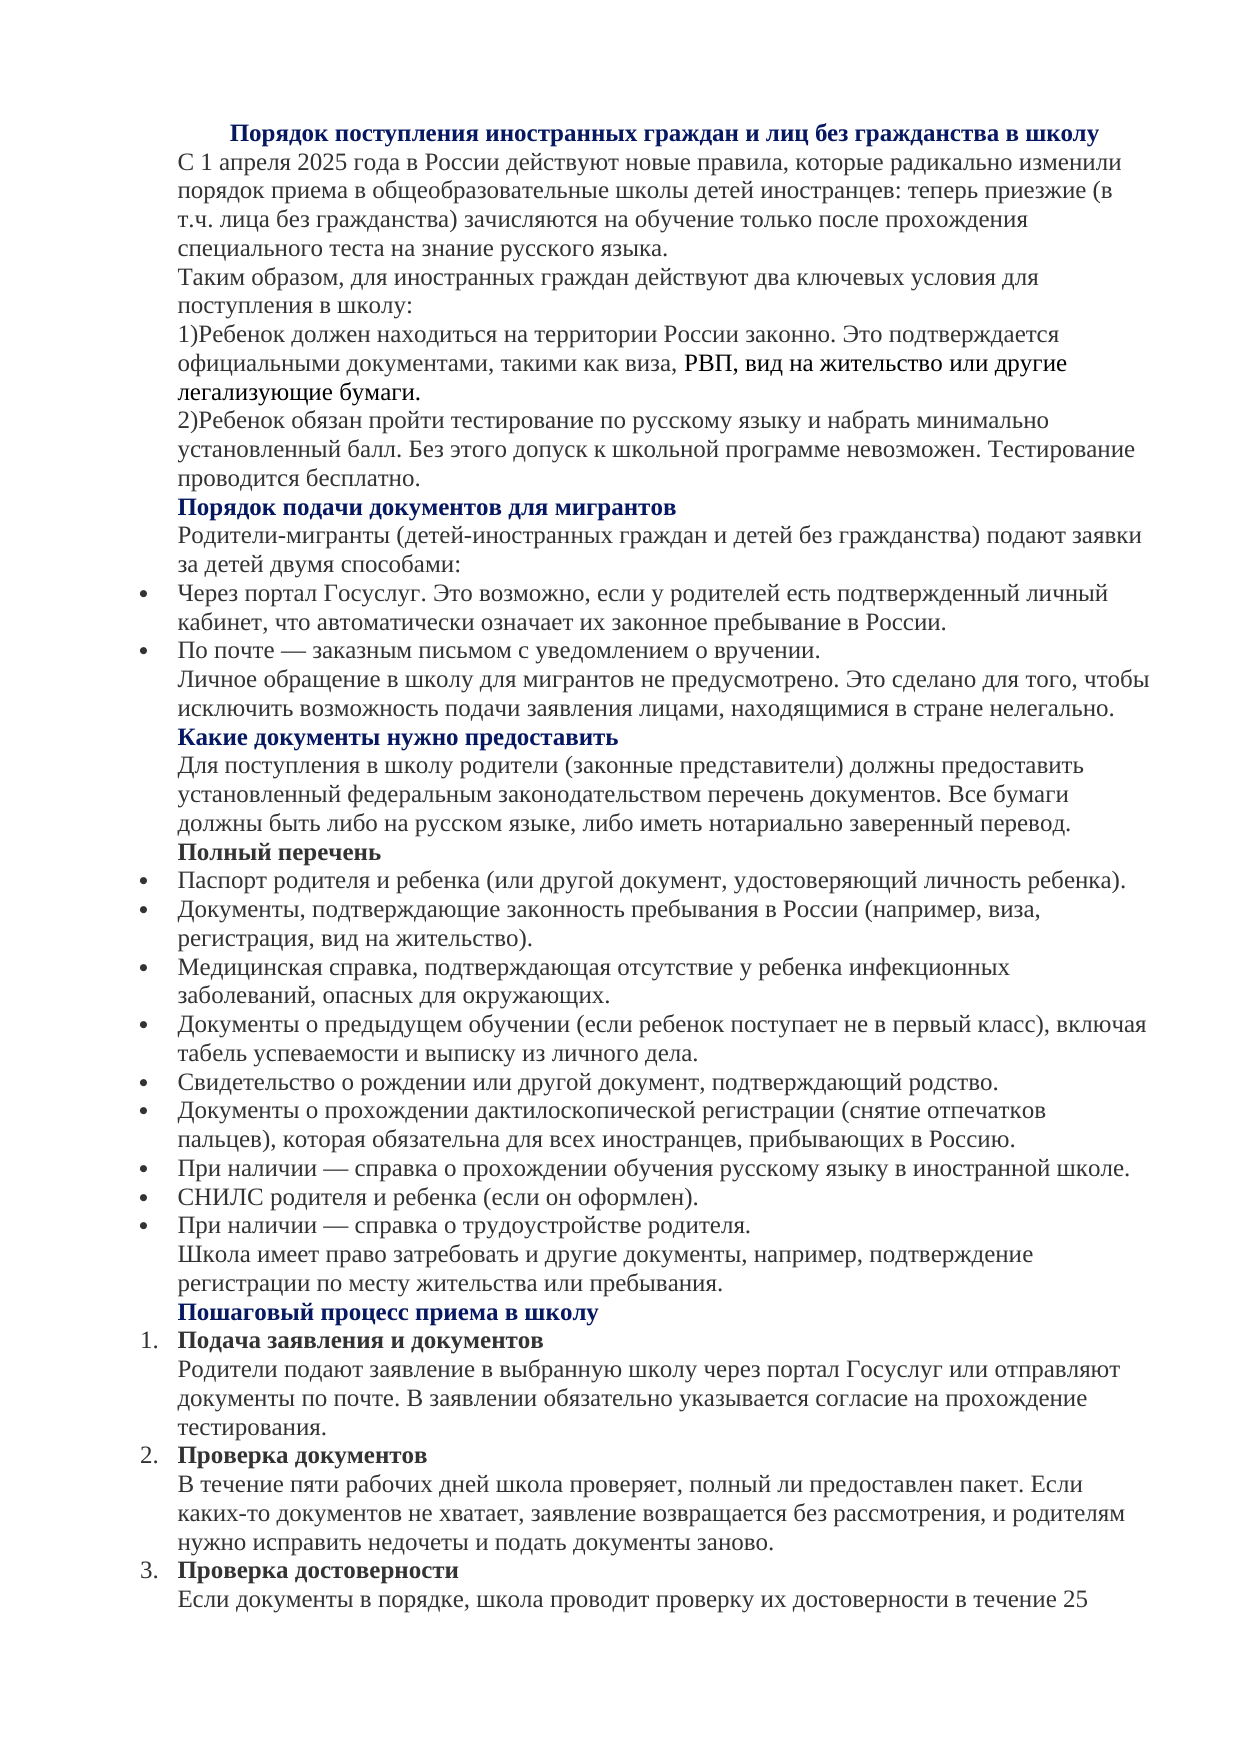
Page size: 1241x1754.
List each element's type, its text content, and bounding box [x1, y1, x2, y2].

list Документы о прохождении дактилоскопической регистрации (снятие отпечатков пальцев), которая обязательна для всех иностранцев, прибывающих в Россию. [140, 1096, 1152, 1153]
text 2)Ребенок обязан пройти тестирование по русскому языку и набрать минимально установленный балл. Без этого допуск к школьной программе невозможен. Тестирование проводится бесплатно. [177, 406, 1152, 492]
text Пошаговый процесс приема в школу [177, 1297, 1152, 1326]
text 1)Ребенок должен находиться на территории России законно. Это подтверждается официальными документами, такими как виза, РВП, вид на жительство или другие легализующие бумаги. [177, 319, 1152, 406]
list Документы, подтверждающие законность пребывания в России (например, виза, регистрация, вид на жительство). [140, 894, 1152, 952]
list Через портал Госуслуг. Это возможно, если у родителей есть подтвержденный личный кабинет, что автоматически означает их законное пребывание в России. [140, 578, 1152, 636]
text Для поступления в школу родители (законные представители) должны предоставить установленный федеральным законодательством перечень документов. Все бумаги должны быть либо на русском языке, либо иметь нотариально заверенный перевод. [177, 751, 1152, 837]
text Порядок поступления иностранных граждан и лиц без гражданства в школу [177, 118, 1152, 147]
list Документы о предыдущем обучении (если ребенок поступает не в первый класс), включая табель успеваемости и выписку из личного дела. [140, 1009, 1152, 1067]
list Паспорт родителя и ребенка (или другой документ, удостоверяющий личность ребенка). [140, 866, 1152, 894]
text Родители-мигранты (детей-иностранных граждан и детей без гражданства) подают заявки за детей двумя способами: [177, 521, 1152, 578]
text Порядок подачи документов для мигрантов [177, 492, 1152, 521]
list При наличии — справка о прохождении обучения русскому языку в иностранной школе. [140, 1153, 1152, 1182]
list Медицинская справка, подтверждающая отсутствие у ребенка инфекционных заболеваний, опасных для окружающих. [140, 952, 1152, 1009]
text Личное обращение в школу для мигрантов не предусмотрено. Это сделано для того, чтобы исключить возможность подачи заявления лицами, находящимися в стране нелегально. [177, 664, 1152, 722]
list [140, 1556, 1152, 1613]
list Проверка документов В течение пяти рабочих дней школа проверяет, полный ли предоставлен пакет. Если каких-то документов не хватает, заявление возвращается без рассмотрения, и родителям нужно исправить недочеты и подать документы заново. [140, 1441, 1152, 1556]
text Таким образом, для иностранных граждан действуют два ключевых условия для поступления в школу: [177, 262, 1152, 319]
text С 1 апреля 2025 года в России действуют новые правила, которые радикально изменили порядок приема в общеобразовательные школы детей иностранцев: теперь приезжие (в т.ч. лица без гражданства) зачисляются на обучение только после прохождения специального теста на знание русского языка. [177, 147, 1152, 262]
text Какие документы нужно предоставить [177, 722, 1152, 751]
text Школа имеет право затребовать и другие документы, например, подтверждение регистрации по месту жительства или пребывания. [177, 1239, 1152, 1297]
list Подача заявления и документов Родители подают заявление в выбранную школу через портал Госуслуг или отправляют документы по почте. В заявлении обязательно указывается согласие на прохождение тестирования. [140, 1326, 1152, 1441]
text Полный перечень [177, 837, 1152, 866]
list Свидетельство о рождении или другой документ, подтверждающий родство. [140, 1067, 1152, 1096]
list При наличии — справка о трудоустройстве родителя. [140, 1211, 1152, 1239]
list СНИЛС родителя и ребенка (если он оформлен). [140, 1182, 1152, 1211]
list По почте — заказным письмом с уведомлением о вручении. [140, 636, 1152, 664]
